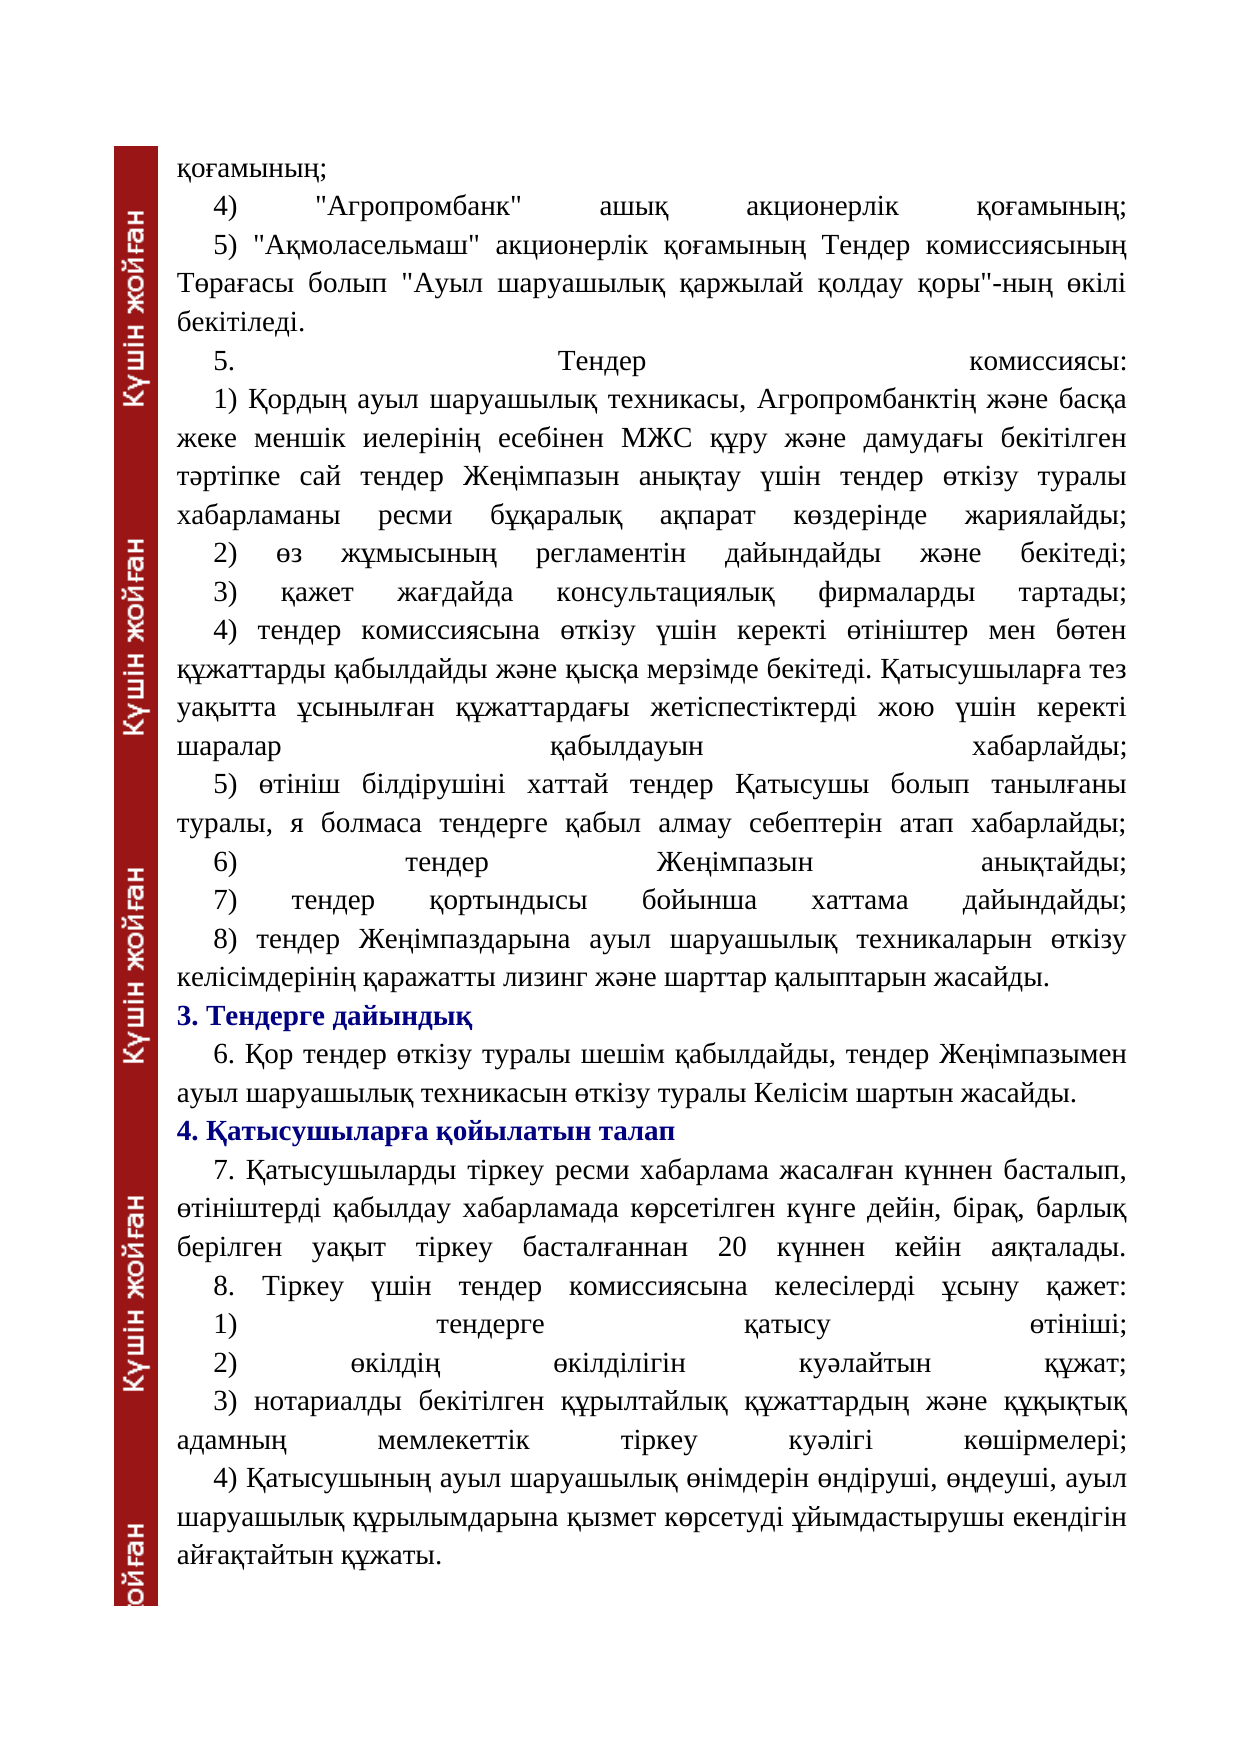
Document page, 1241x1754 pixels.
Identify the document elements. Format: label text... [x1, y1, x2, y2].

picture [114, 1031, 158, 1036]
picture [114, 146, 158, 150]
picture [114, 1147, 158, 1152]
picture [114, 1571, 158, 1606]
text 7. Қатысушыларды тiркеу ресми хабарлама жасалған күннен басталып, өтiнiштердi қабылдау хабарламада көрсетiлген күнге дейiн, бiрақ, барлық берiлген уақыт тiркеу басталғаннан 20 күннен кейiн аяқталады. 8. Тiркеу үшiн тендер комиссиясына келесiлердi ұсыну қажет: 1) тендерге қатысу өтiнiшi; 2) өкiлдiң өкiлділiгiн куәлайтын құжат; 3) нотариалды бекiтiлген құрылтайлық құжаттардың және құқықтық адамның мемлекеттiк тiркеу куәлiгi көшiрмелерi; 4) Қатысушының ауыл шаруашылық өнiмдерiн өндiрушi, өңдеушi, ауыл шаруашылық құрылымдарына қызмет көрсетудi ұйымдастырушы екендiгiн айғақтайтын құжаты. [112, 1152, 1128, 1571]
picture [114, 1108, 158, 1113]
picture [114, 993, 158, 998]
text 4. Қатысушыларға қойылатын талап [112, 1113, 1128, 1147]
text 6. Қор тендер өткiзу туралы шешiм қабылдайды, тендер Жеңiмпазымен ауыл шаруашылық техникасын өткiзу туралы Келiсiм шартын жасайды. [112, 1036, 1128, 1108]
text 3. Тендерге дайындық [112, 998, 1128, 1031]
